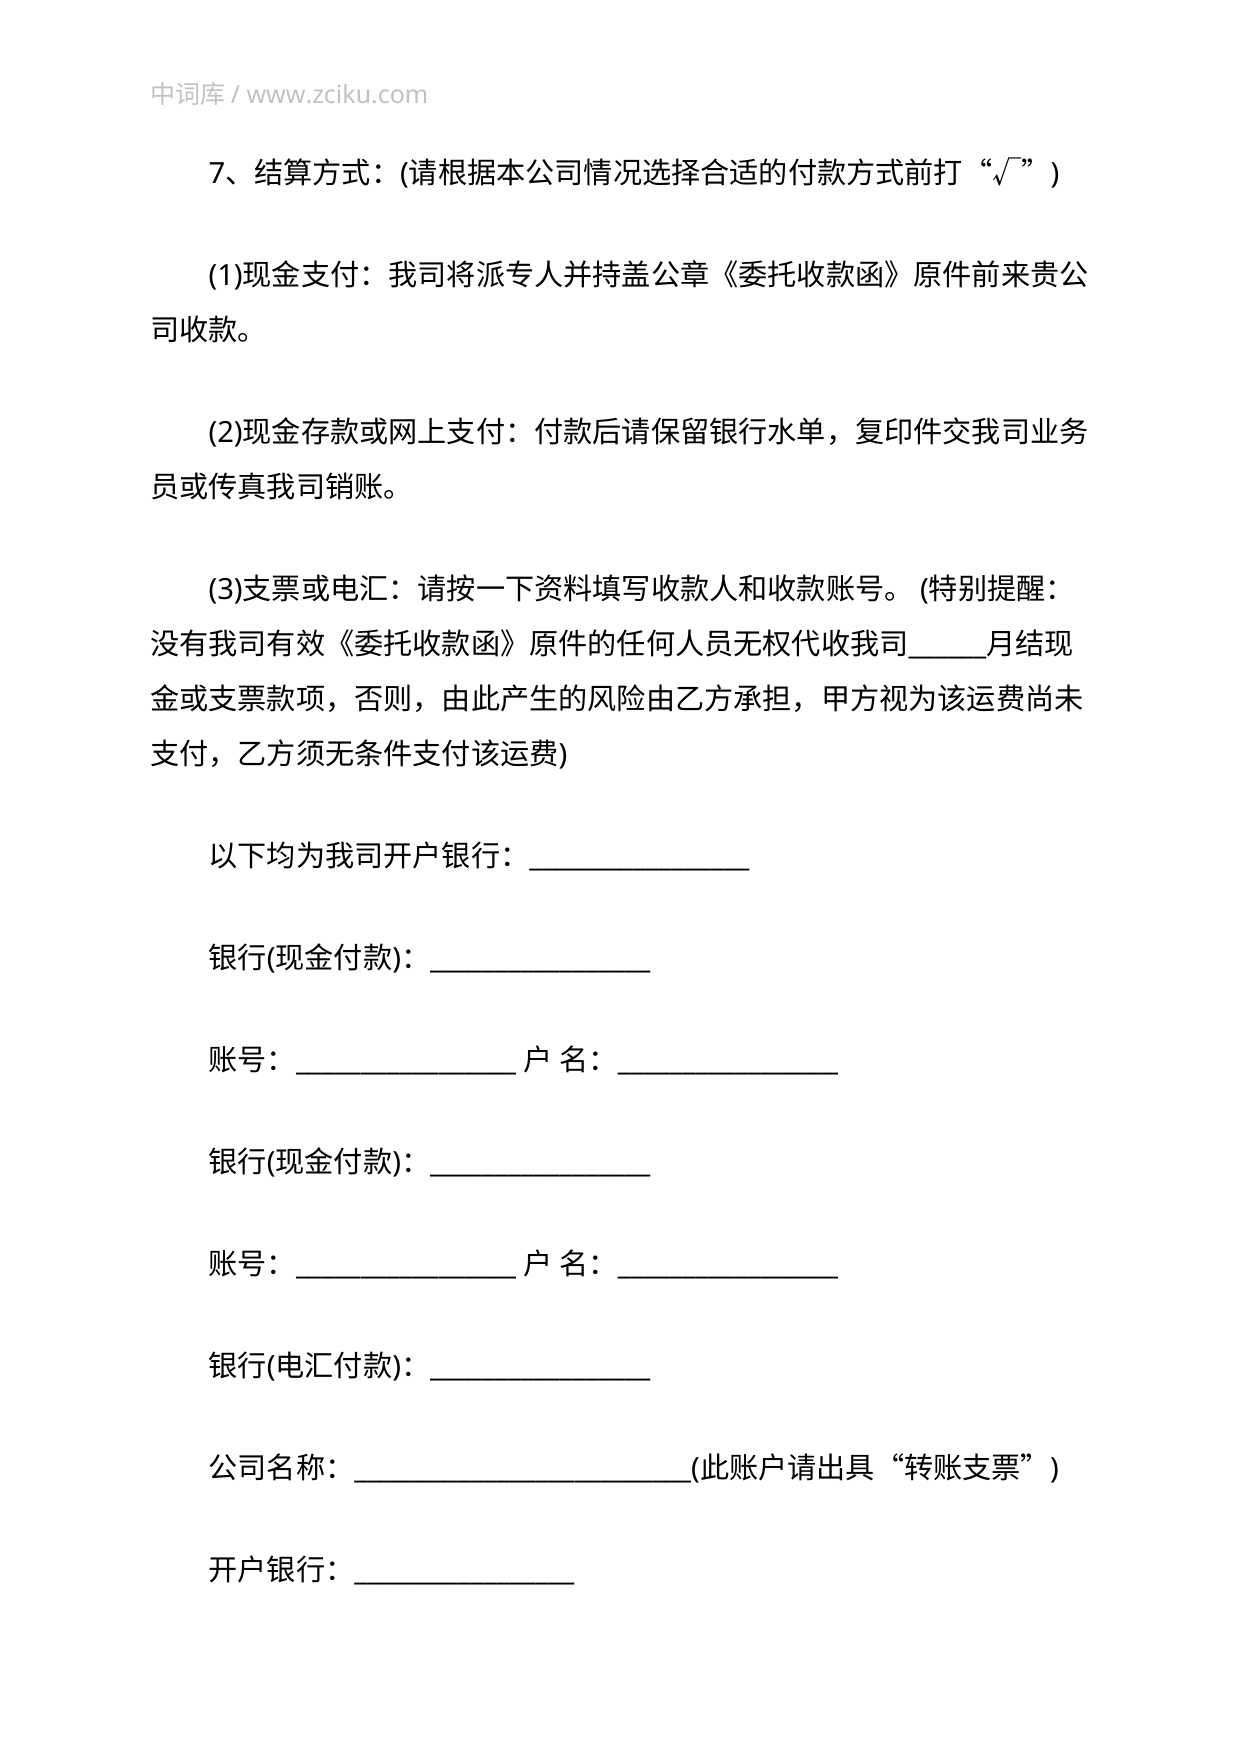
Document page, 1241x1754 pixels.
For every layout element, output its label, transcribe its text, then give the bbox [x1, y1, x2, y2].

text 银行(电汇付款)：_________________ [150, 1342, 1090, 1385]
text (1)现金支付：我司将派专人并持盖公章《委托收款函》原件前来贵公司收款。 [150, 252, 1090, 349]
text 公司名称：__________________________(此账户请出具“转账支票”) [150, 1444, 1090, 1487]
text 账号：_________________ 户 名：_________________ [150, 1036, 1090, 1079]
text 账号：_________________ 户 名：_________________ [150, 1240, 1090, 1283]
text (2)现金存款或网上支付：付款后请保留银行水单，复印件交我司业务员或传真我司销账。 [150, 409, 1090, 506]
text 银行(现金付款)：_________________ [150, 1138, 1090, 1181]
text 以下均为我司开户银行：_________________ [150, 832, 1090, 875]
text 开户银行：_________________ [150, 1546, 1090, 1589]
text 银行(现金付款)：_________________ [150, 934, 1090, 977]
text 7、结算方式：(请根据本公司情况选择合适的付款方式前打“√”) [150, 150, 1090, 192]
text (3)支票或电汇：请按一下资料填写收款人和收款账号。 (特别提醒：没有我司有效《委托收款函》原件的任何人员无权代收我司______月结现金或支票款项，否则，由此产生的风险由乙方承担，甲方视为该运费尚未支付，乙方须无条件支付该运费) [150, 566, 1090, 773]
